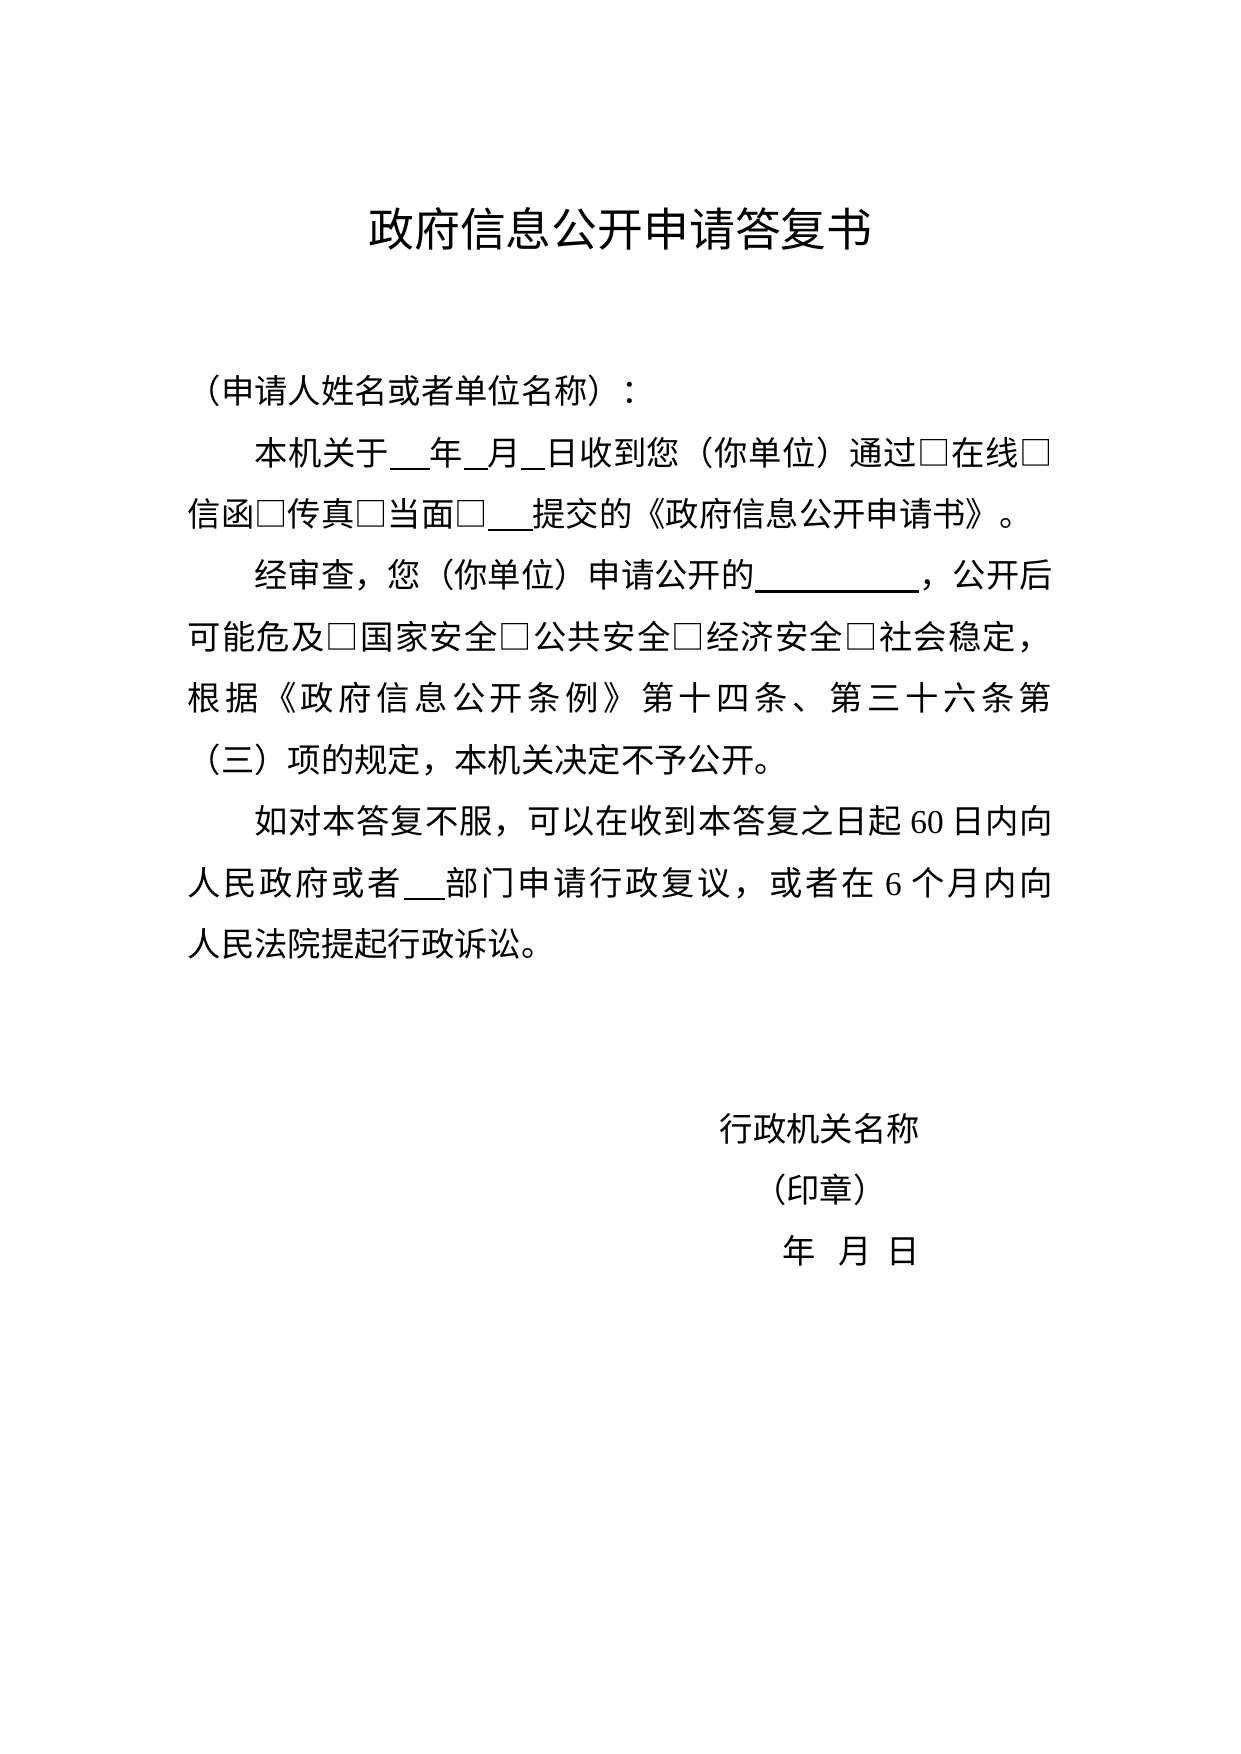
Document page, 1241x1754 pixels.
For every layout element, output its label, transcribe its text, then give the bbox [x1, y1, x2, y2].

text （申请人姓名或者单位名称）： [187, 352, 1053, 413]
text 年 月 日 [187, 1212, 919, 1273]
text （印章） [187, 1151, 886, 1212]
text 经审查，您（你单位）申请公开的 ，公开后可能危及□国家安全□公共安全□经济安全□社会稳定，根据《政府信息公开条例》第十四条、第三十六条第（三）项的规定，本机关决定不予公开。 [187, 536, 1053, 782]
text 政府信息公开申请答复书 [187, 193, 1053, 259]
text 行政机关名称 [187, 1089, 919, 1151]
text 本机关于 年 月 日收到您（你单位）通过□在线□信函□传真□当面□ 提交的《政府信息公开申请书》。 [187, 413, 1053, 536]
text 如对本答复不服，可以在收到本答复之日起60日内向 人民政府或者 部门申请行政复议，或者在6个月内向 人民法院提起行政诉讼。 [187, 782, 1053, 966]
